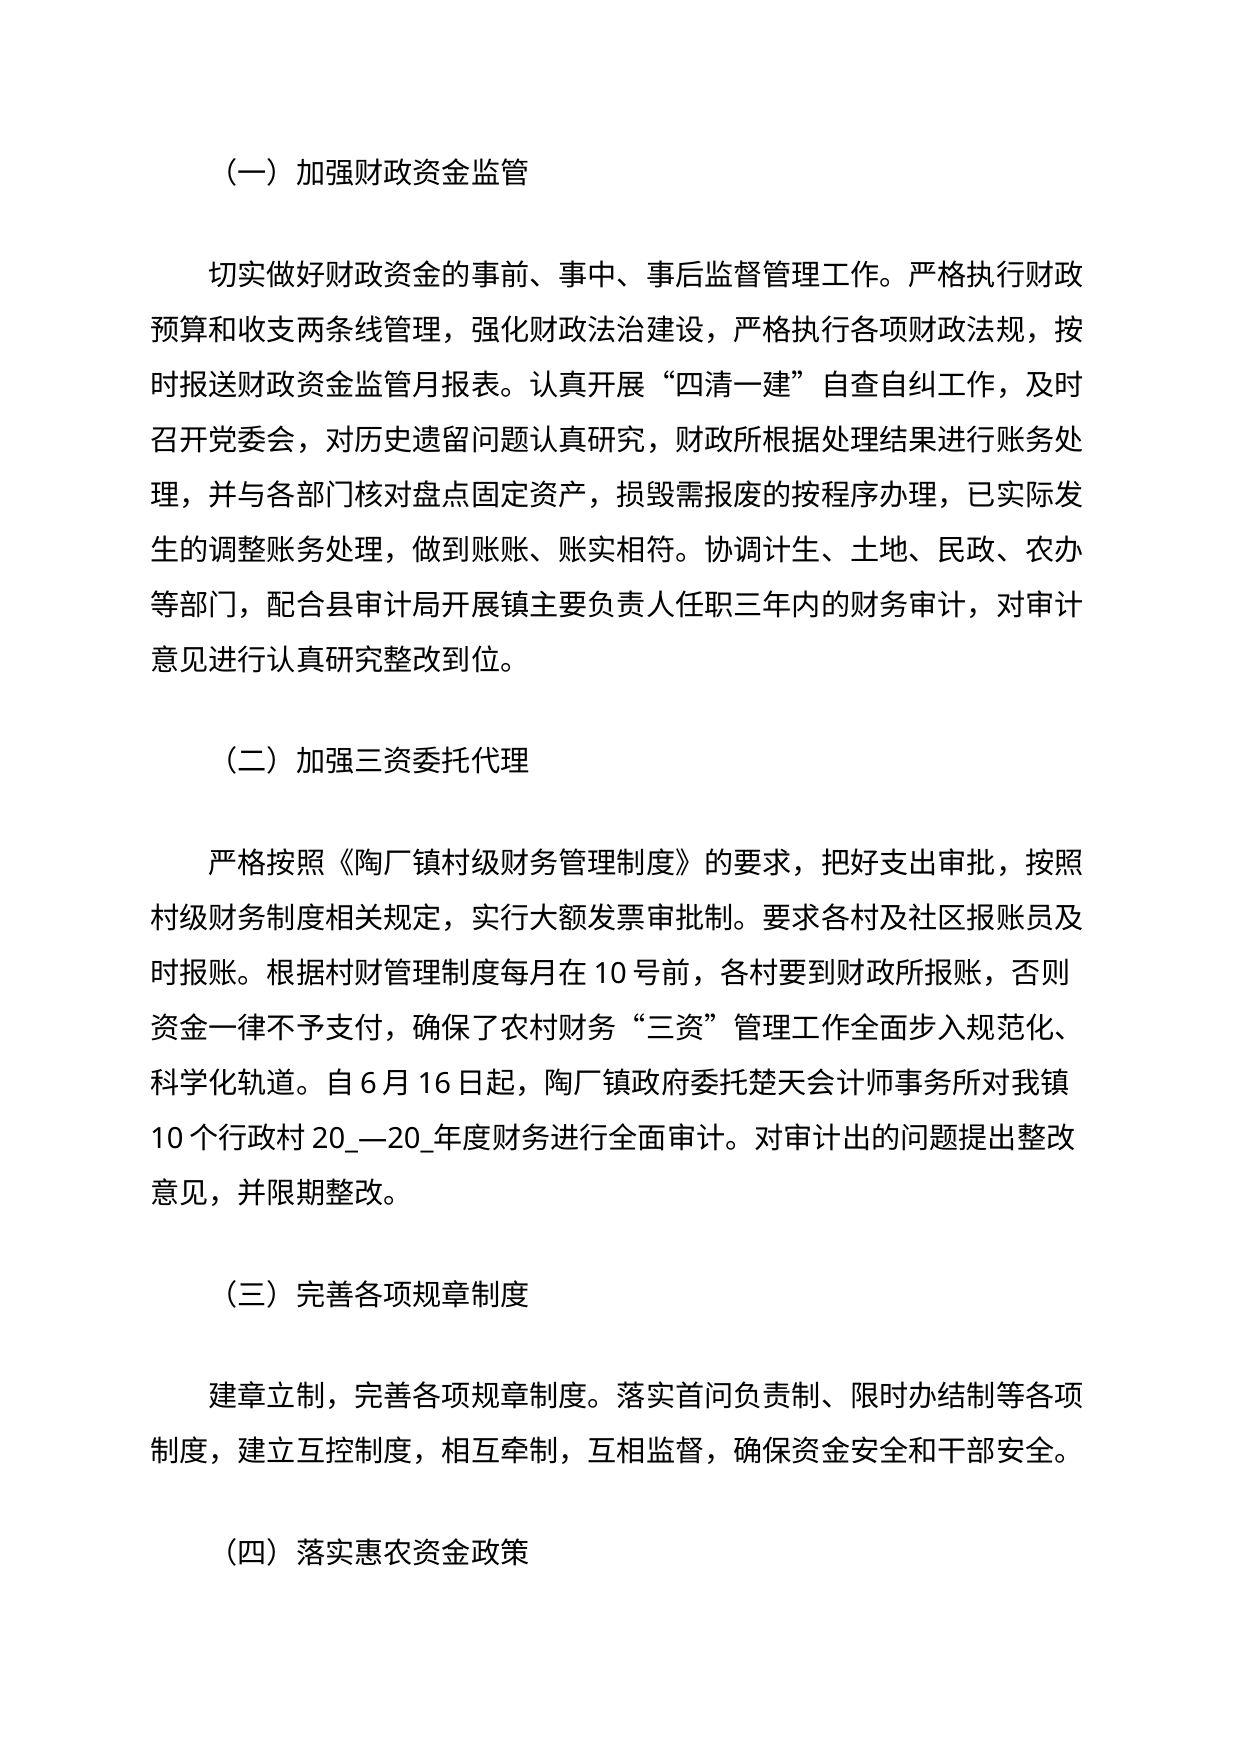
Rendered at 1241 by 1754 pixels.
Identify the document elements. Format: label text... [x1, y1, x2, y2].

text 建章立制，完善各项规章制度。落实首问负责制、限时办结制等各项制度，建立互控制度，相互牵制，互相监督，确保资金安全和干部安全。 [150, 1373, 1090, 1470]
text （三）完善各项规章制度 [150, 1271, 1090, 1313]
text （二）加强三资委托代理 [150, 738, 1090, 780]
text （一）加强财政资金监管 [150, 150, 1090, 192]
text 切实做好财政资金的事前、事中、事后监督管理工作。严格执行财政预算和收支两条线管理，强化财政法治建设，严格执行各项财政法规，按时报送财政资金监管月报表。认真开展“四清一建”自查自纠工作，及时召开党委会，对历史遗留问题认真研究，财政所根据处理结果进行账务处理，并与各部门核对盘点固定资产，损毁需报废的按程序办理，已实际发生的调整账务处理，做到账账、账实相符。协调计生、土地、民政、农办等部门，配合县审计局开展镇主要负责人任职三年内的财务审计，对审计意见进行认真研究整改到位。 [150, 252, 1090, 678]
text 严格按照《陶厂镇村级财务管理制度》的要求，把好支出审批，按照村级财务制度相关规定，实行大额发票审批制。要求各村及社区报账员及时报账。根据村财管理制度每月在10号前，各村要到财政所报账，否则资金一律不予支付，确保了农村财务“三资”管理工作全面步入规范化、科学化轨道。自6月16日起，陶厂镇政府委托楚天会计师事务所对我镇10个行政村20_—20_年度财务进行全面审计。对审计出的问题提出整改意见，并限期整改。 [150, 839, 1090, 1212]
text （四）落实惠农资金政策 [150, 1529, 1090, 1572]
